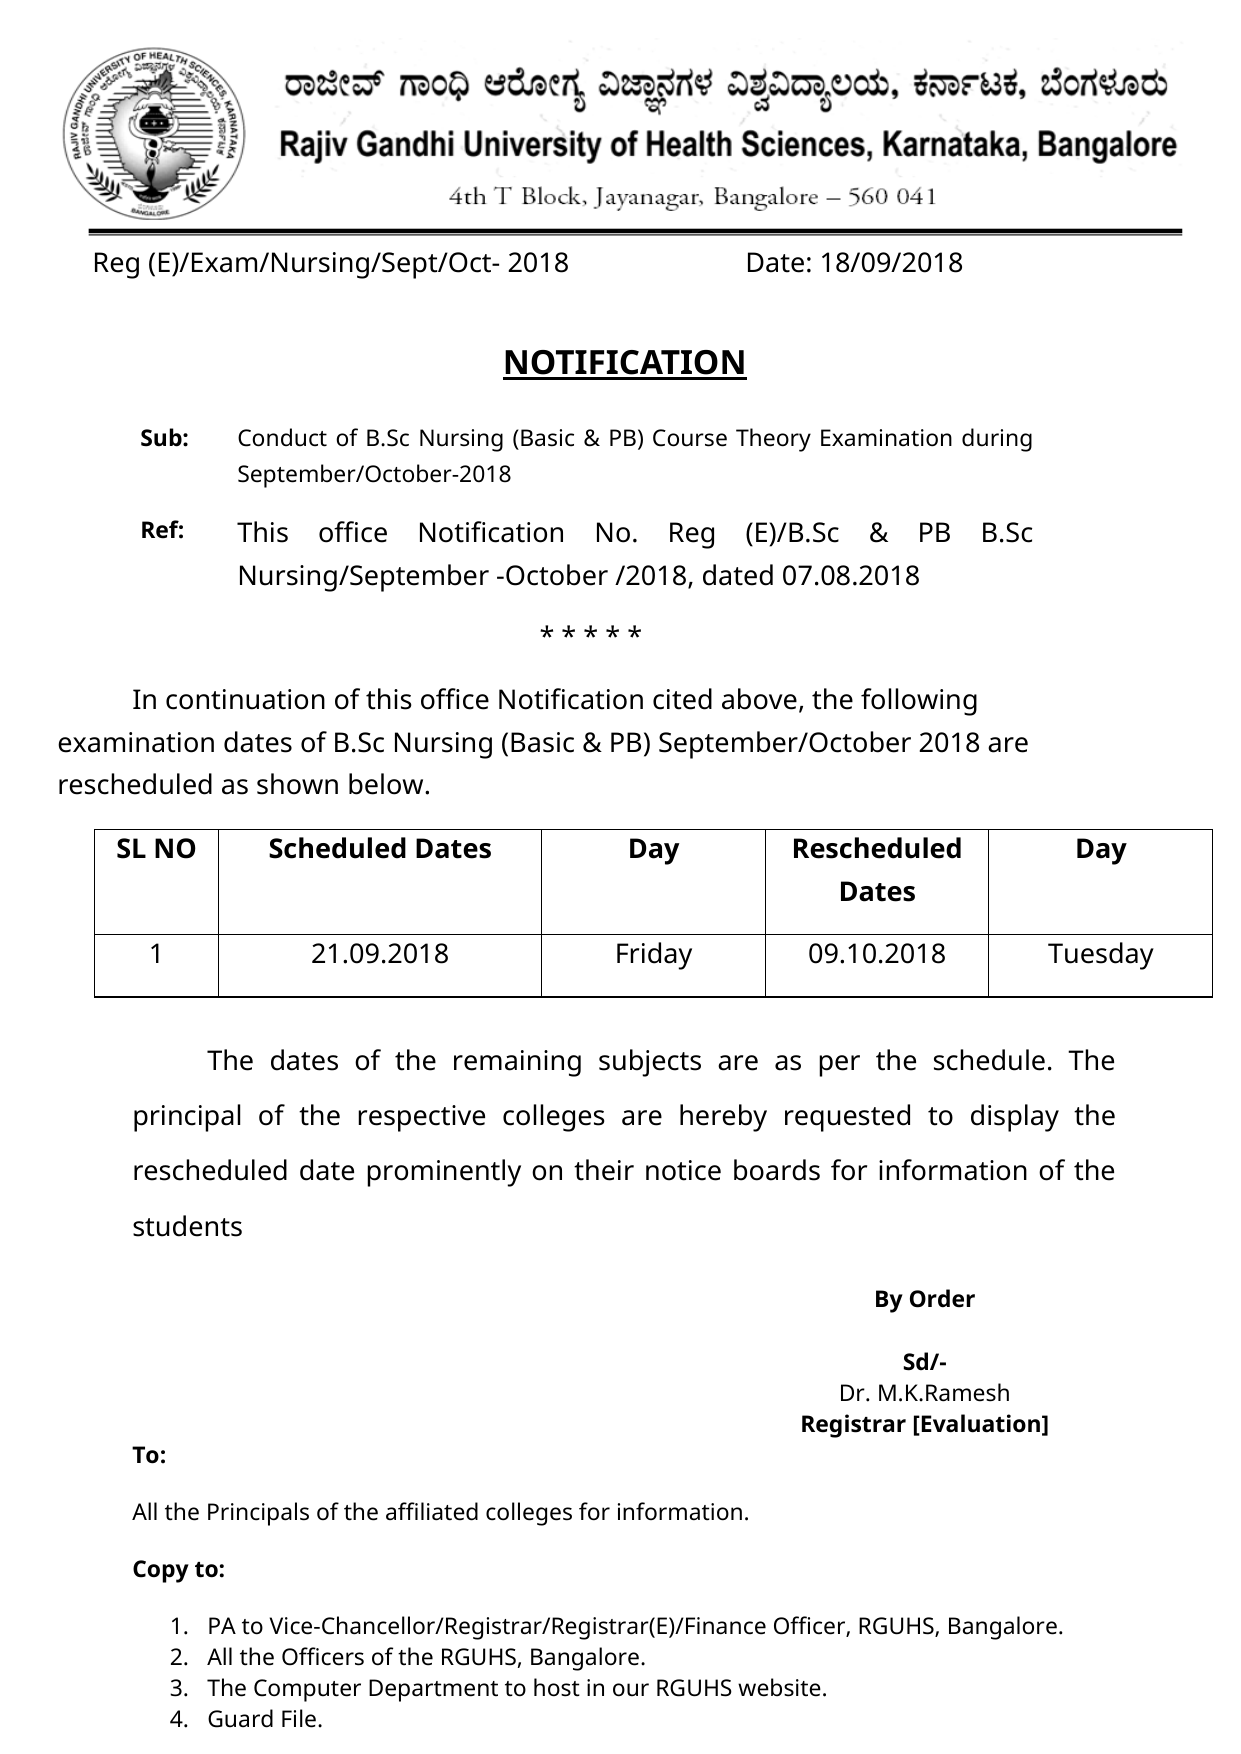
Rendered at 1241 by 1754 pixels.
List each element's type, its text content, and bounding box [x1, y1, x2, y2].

text Copy to: [132, 1553, 1117, 1584]
table_header Rescheduled Dates [766, 830, 988, 934]
subtitle NOTIFICATION [132, 339, 1117, 384]
table_cell Tuesday [989, 935, 1212, 996]
text Sd/- [732, 1346, 1117, 1377]
text Dr. M.K.Ramesh [732, 1377, 1117, 1408]
table_cell 1 [95, 935, 218, 996]
text * * * * * [57, 617, 1117, 654]
table_cell Ref: [129, 514, 226, 617]
text The dates of the remaining subjects are as per the schedule. The principal of the respective colleges are hereby requested to display the rescheduled date prominently on their notice boards for information of the students [132, 1041, 1117, 1244]
table_header Sub: [129, 422, 226, 513]
text To: [132, 1439, 1117, 1471]
text All the Principals of the affiliated colleges for information. [132, 1496, 1117, 1527]
table_header Day [542, 830, 765, 934]
table_cell This office Notification No. Reg (E)/B.Sc & PB B.Sc Nursing/September -October /2018, dated 07.08.2018 [226, 514, 1045, 617]
text By Order [732, 1283, 1117, 1314]
table_cell 09.10.2018 [766, 935, 988, 996]
table_header Scheduled Dates [219, 830, 541, 934]
table_header Conduct of B.Sc Nursing (Basic & PB) Course Theory Examination during September/October-2018 [226, 422, 1045, 513]
list PA to Vice-Chancellor/Registrar/Registrar(E)/Finance Officer, RGUHS, Bangalore. [169, 1610, 1117, 1641]
table_cell 21.09.2018 [219, 935, 541, 996]
list The Computer Department to host in our RGUHS website. [169, 1672, 1117, 1703]
table_header SL NO [95, 830, 218, 934]
list All the Officers of the RGUHS, . [169, 1641, 1117, 1672]
table_cell Friday [542, 935, 765, 996]
text Reg (E)/Exam/Nursing/Sept/Oct- 2018 Date: 18/09/2018 [57, 244, 1117, 281]
text Registrar [Evaluation] [732, 1408, 1117, 1439]
table_header Day [989, 830, 1212, 934]
text In continuation of this office Notification cited above, the following examination dates of B.Sc Nursing (Basic & PB) September/October 2018 are rescheduled as shown below. [57, 681, 1117, 802]
list Guard File. [169, 1703, 1117, 1735]
picture [57, 18, 1201, 244]
